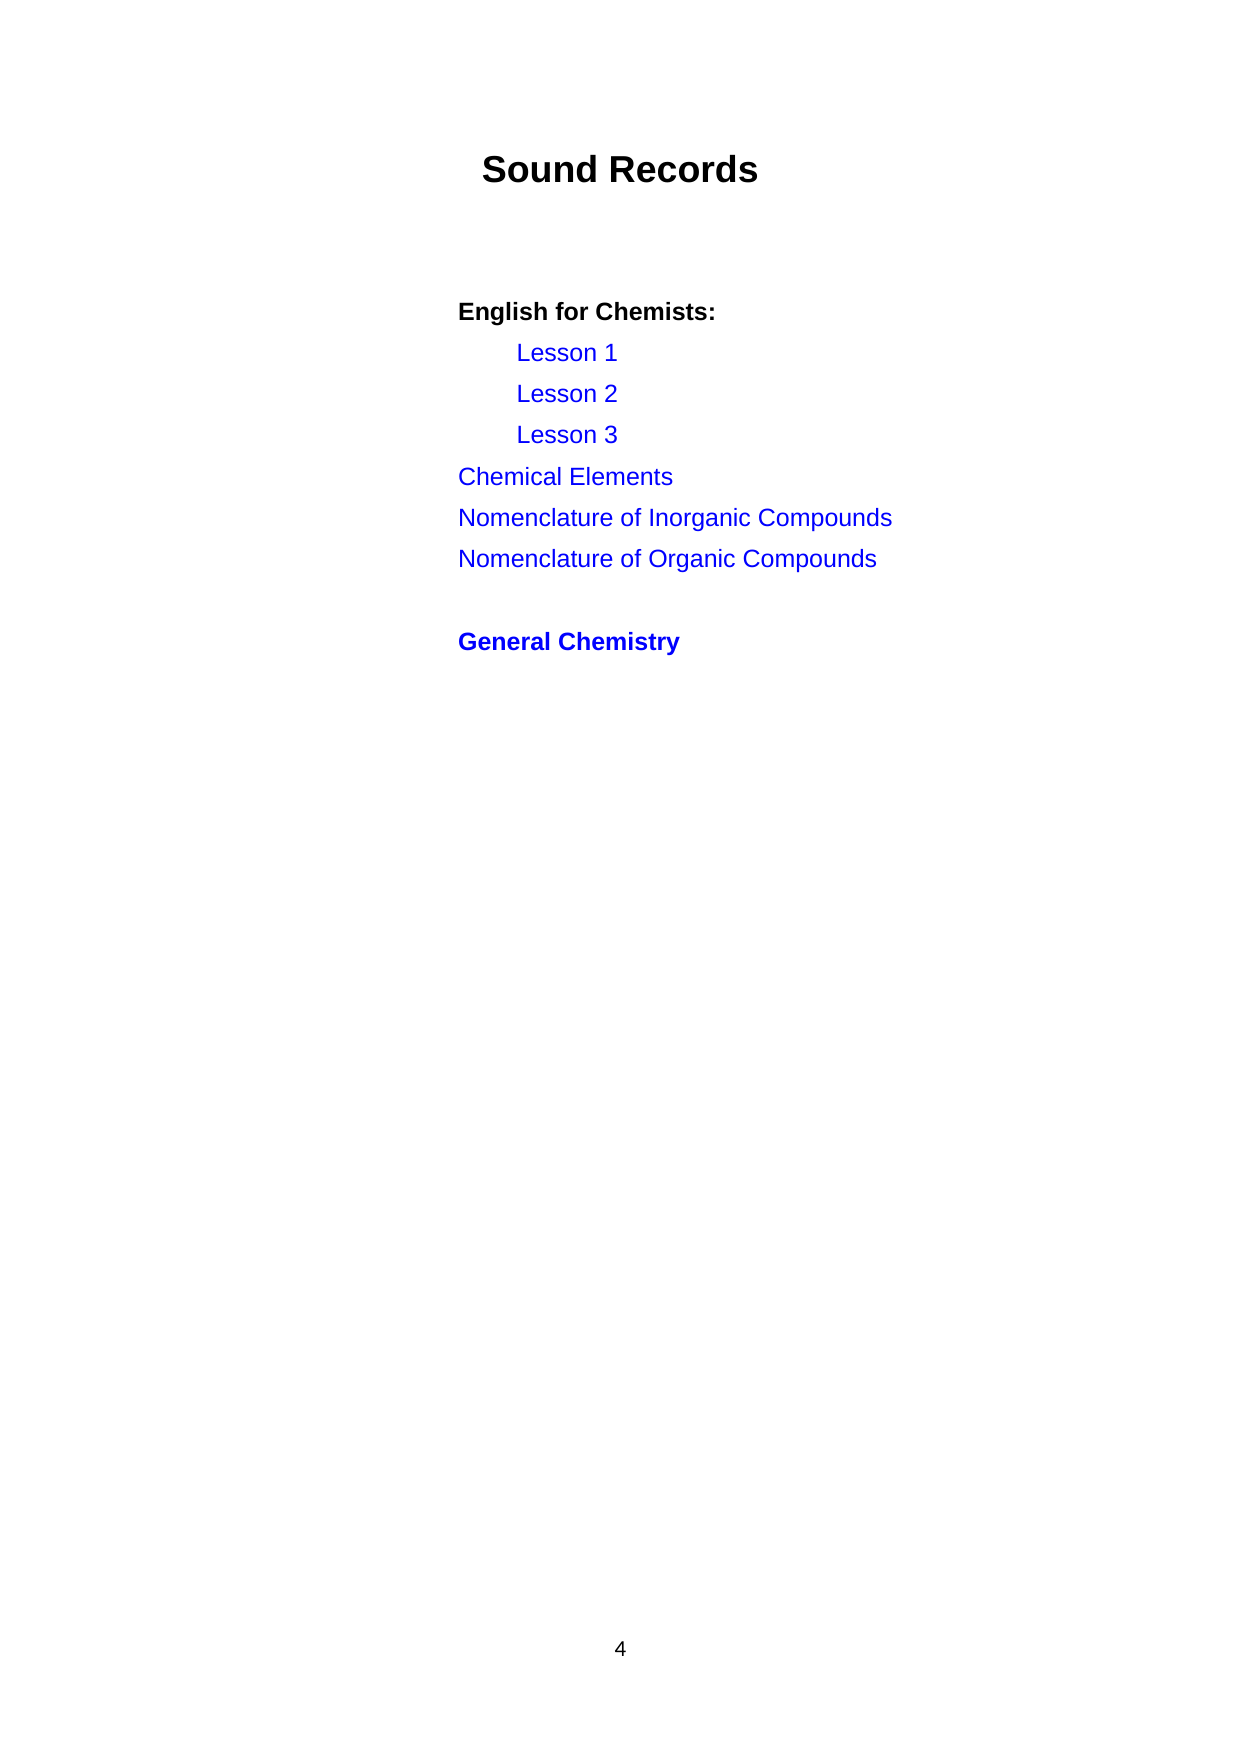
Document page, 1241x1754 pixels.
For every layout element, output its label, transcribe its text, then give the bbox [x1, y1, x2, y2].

text Nomenclature of Inorganic Compounds [458, 503, 1092, 532]
text Nomenclature of Organic Compounds [458, 544, 1092, 573]
text Lesson 3 [458, 420, 1092, 449]
text General Chemistry [458, 627, 1092, 655]
text English for Chemists: [458, 297, 1092, 325]
subtitle Sound Records [148, 148, 1092, 191]
text Lesson 1 [458, 338, 1092, 367]
text Lesson 2 [458, 379, 1092, 408]
text Chemical Elements [458, 462, 1092, 490]
